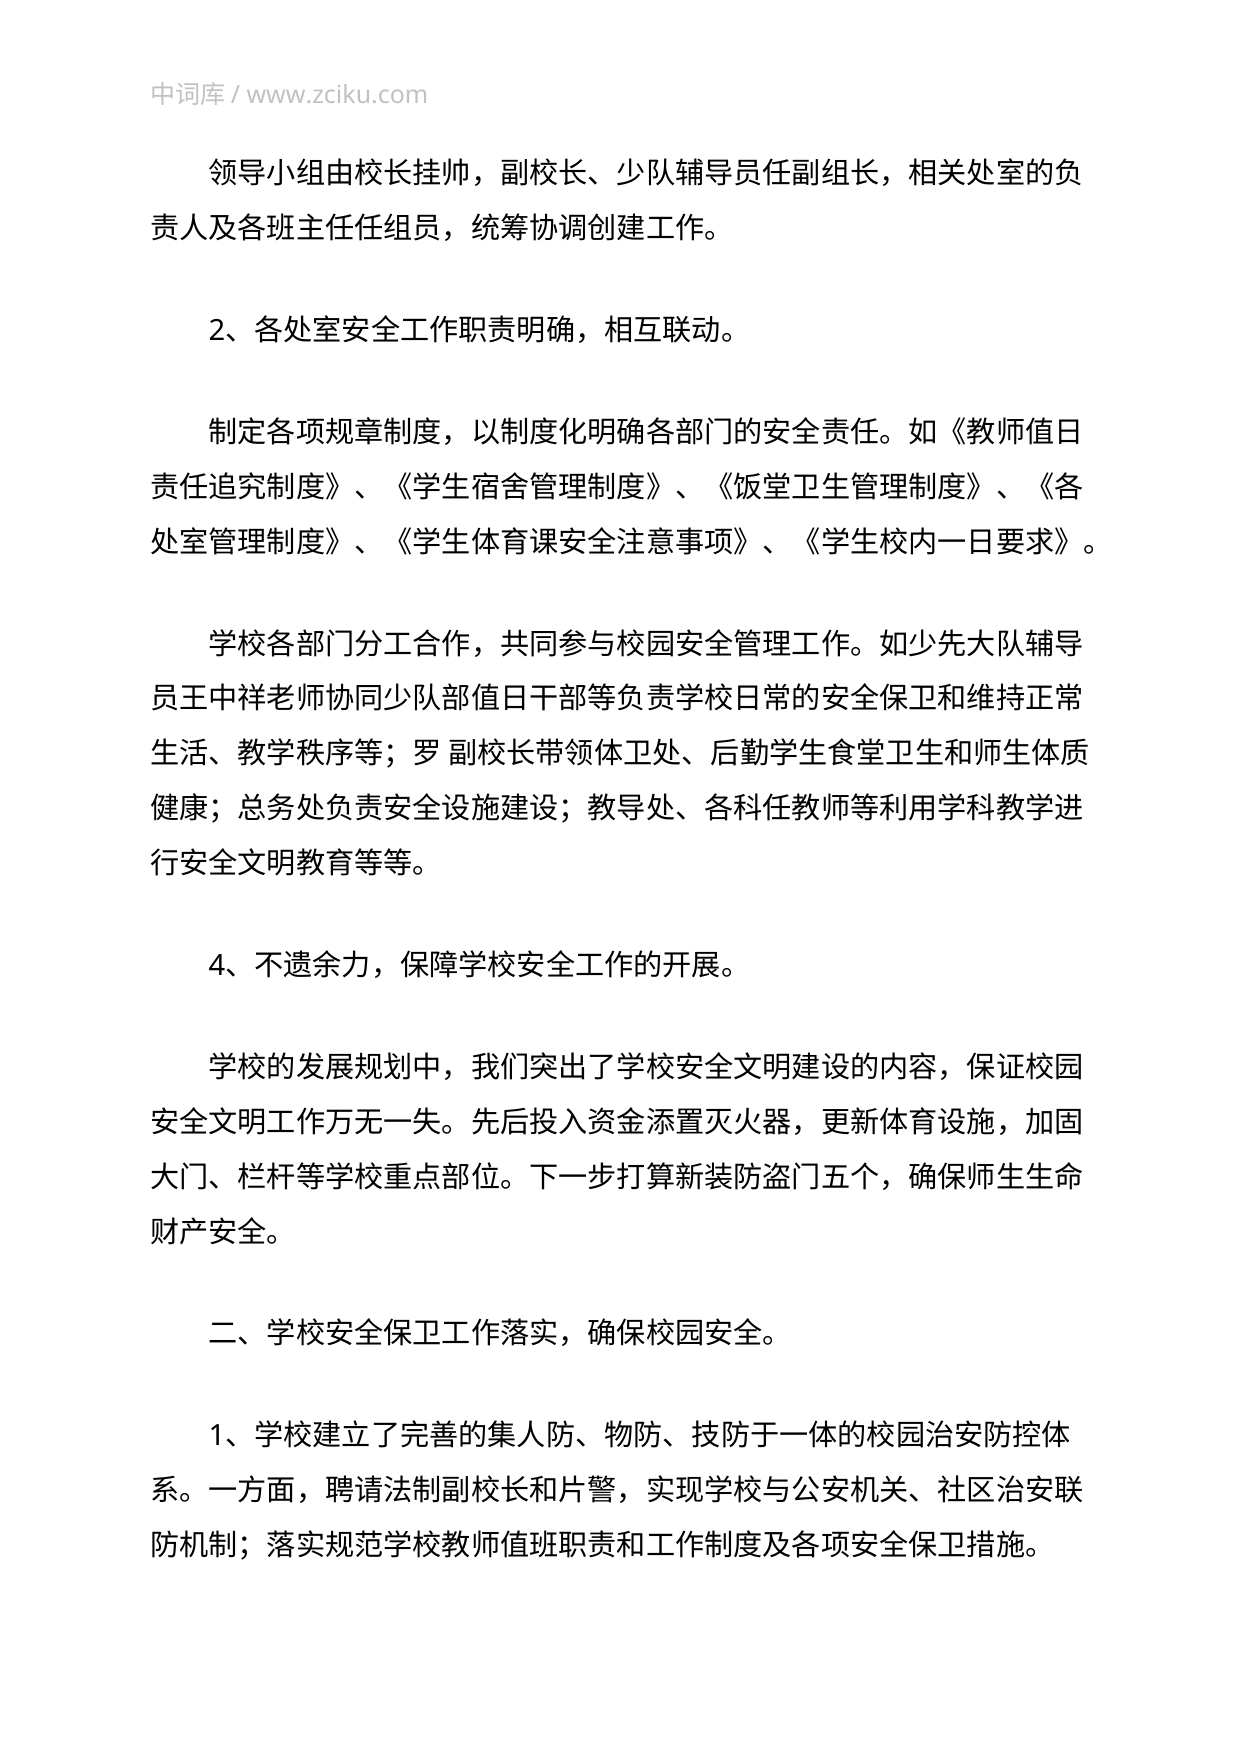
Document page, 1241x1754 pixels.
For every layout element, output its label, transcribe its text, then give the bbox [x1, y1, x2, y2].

text 学校的发展规划中，我们突出了学校安全文明建设的内容，保证校园安全文明工作万无一失。先后投入资金添置灭火器，更新体育设施，加固大门、栏杆等学校重点部位。下一步打算新装防盗门五个，确保师生生命财产安全。 [150, 1043, 1090, 1251]
text 4、不遗余力，保障学校安全工作的开展。 [150, 942, 1090, 984]
text 学校各部门分工合作，共同参与校园安全管理工作。如少先大队辅导员王中祥老师协同少队部值日干部等负责学校日常的安全保卫和维持正常生活、教学秩序等；罗 副校长带领体卫处、后勤学生食堂卫生和师生体质健康；总务处负责安全设施建设；教导处、各科任教师等利用学科教学进行安全文明教育等等。 [150, 620, 1090, 882]
text 2、各处室安全工作职责明确，相互联动。 [150, 307, 1090, 349]
text 1、学校建立了完善的集人防、物防、技防于一体的校园治安防控体系。一方面，聘请法制副校长和片警，实现学校与公安机关、社区治安联防机制；落实规范学校教师值班职责和工作制度及各项安全保卫措施。 [150, 1412, 1090, 1564]
text 二、学校安全保卫工作落实，确保校园安全。 [150, 1310, 1090, 1352]
text 制定各项规章制度，以制度化明确各部门的安全责任。如《教师值日责任追究制度》、《学生宿舍管理制度》、《饭堂卫生管理制度》、《各处室管理制度》、《学生体育课安全注意事项》、《学生校内一日要求》。 [150, 409, 1090, 561]
text 领导小组由校长挂帅，副校长、少队辅导员任副组长，相关处室的负责人及各班主任任组员，统筹协调创建工作。 [150, 150, 1090, 247]
